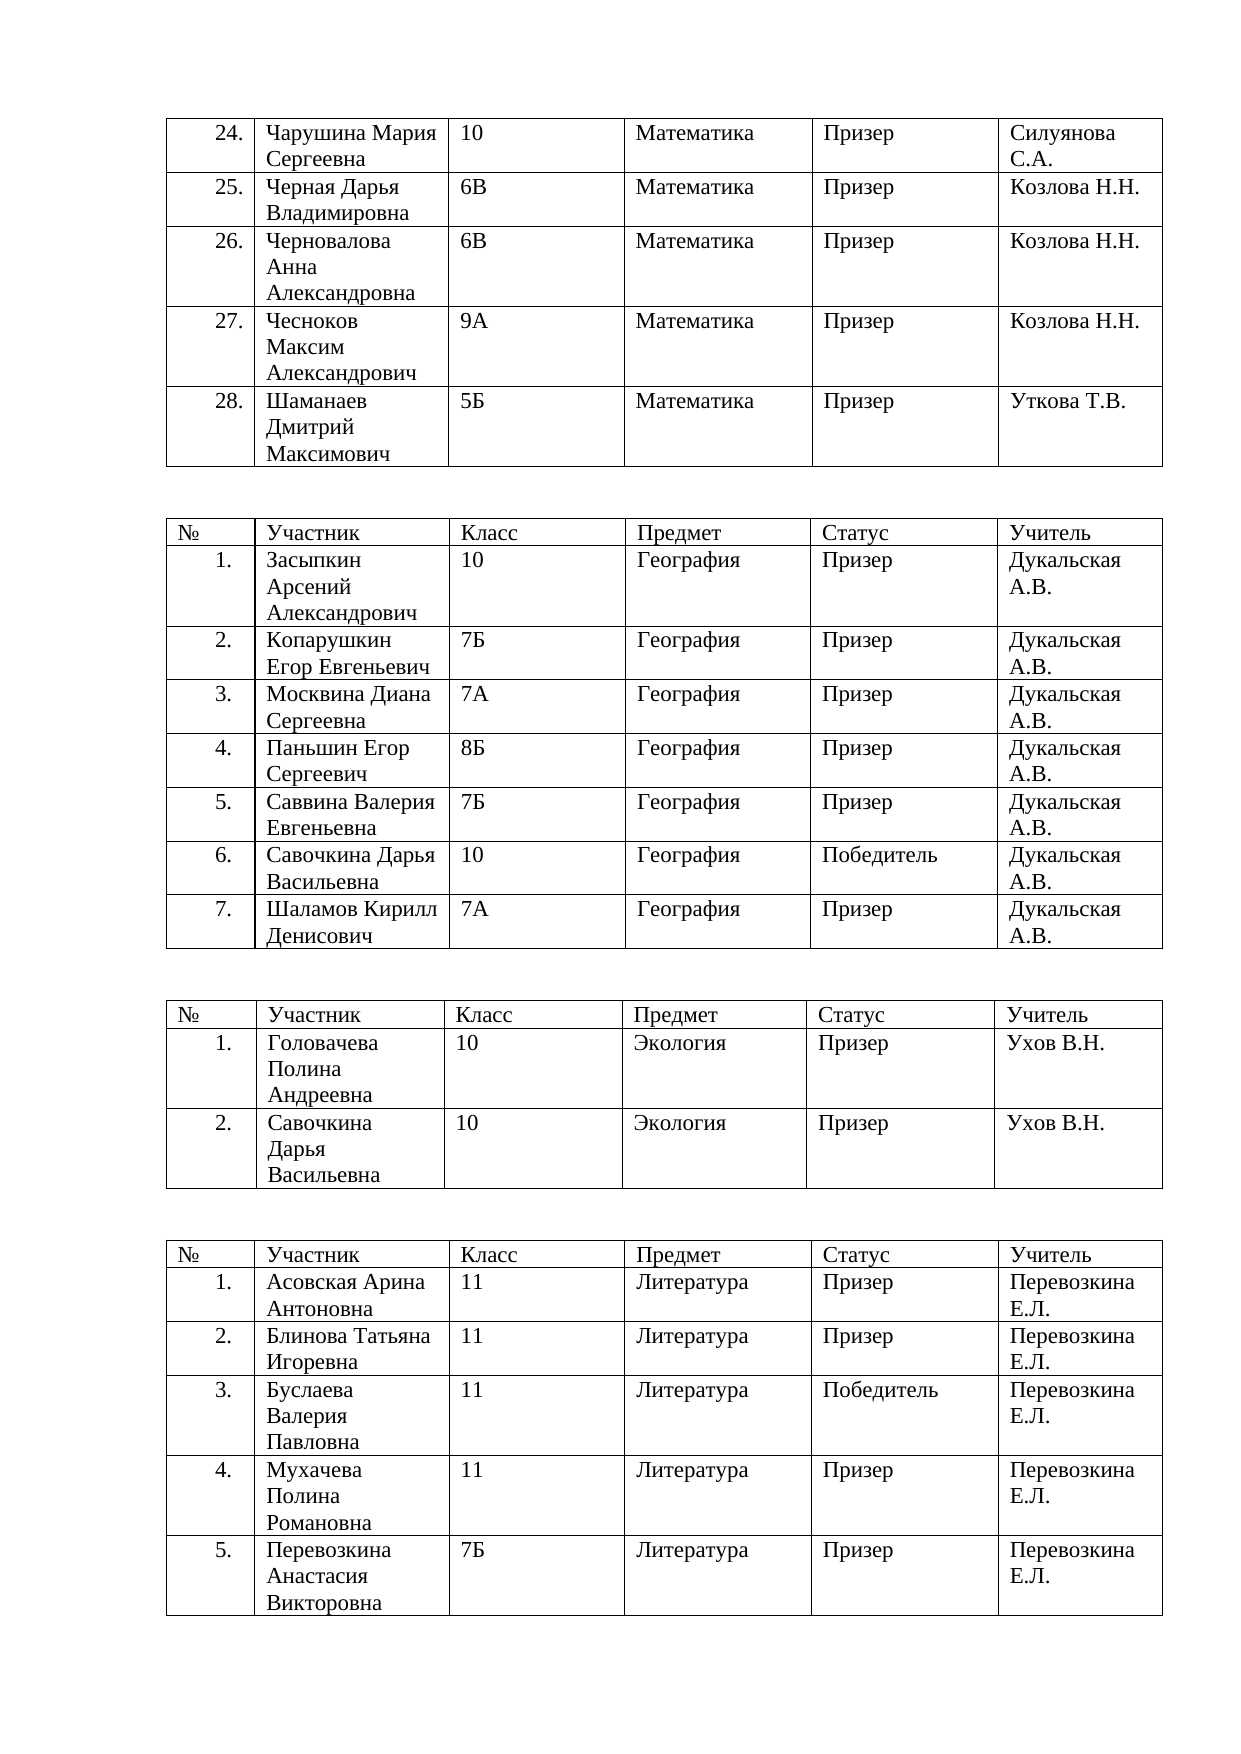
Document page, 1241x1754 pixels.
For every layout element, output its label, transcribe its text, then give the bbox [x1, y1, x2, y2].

table_cell Математика [625, 119, 812, 172]
table_cell География [626, 546, 810, 626]
table_cell Силуянова С.А. [999, 119, 1162, 172]
table_cell Шаламов Кирилл Денисович [256, 895, 449, 948]
table_header Участник [255, 1241, 449, 1267]
table_cell [167, 627, 254, 679]
table_cell 9А [449, 307, 624, 386]
table_cell 10 [445, 1029, 622, 1108]
table_cell 11 [450, 1322, 624, 1375]
table_cell [167, 680, 254, 733]
table_cell География [626, 788, 810, 841]
table_cell Перевозкина Е.Л. [999, 1456, 1162, 1535]
table_cell Призер [813, 119, 998, 172]
table_cell 8Б [450, 734, 625, 787]
table_cell Козлова Н.Н. [999, 307, 1162, 386]
table_header Класс [445, 1001, 622, 1027]
table_cell Перевозкина Е.Л. [999, 1536, 1162, 1615]
table_cell География [626, 680, 810, 733]
table_header Предмет [626, 519, 810, 545]
table_cell Призер [811, 546, 997, 626]
table_cell Экология [623, 1029, 806, 1108]
table_cell Савочкина Дарья Васильевна [256, 842, 449, 894]
table_cell 7А [450, 680, 625, 733]
table_cell Головачева Полина Андреевна [257, 1029, 444, 1108]
table_header Предмет [625, 1241, 811, 1267]
table_cell [167, 387, 254, 466]
table_cell Призер [812, 1536, 998, 1615]
table_cell Ухов В.Н. [995, 1029, 1162, 1108]
table_cell Литература [625, 1268, 811, 1321]
table_cell Математика [625, 173, 812, 226]
table_cell Дукальская А.В. [998, 788, 1162, 841]
table_cell Дукальская А.В. [998, 627, 1162, 679]
table_cell Победитель [811, 842, 997, 894]
table_header Участник [256, 519, 449, 545]
table_cell Дукальская А.В. [998, 734, 1162, 787]
table_cell [167, 1376, 254, 1455]
table_cell География [626, 895, 810, 948]
table_cell Козлова Н.Н. [999, 227, 1162, 306]
table_cell Савочкина Дарья Васильевна [257, 1109, 444, 1188]
table_cell 7А [450, 895, 625, 948]
table_cell Перевозкина Анастасия Викторовна [255, 1536, 449, 1615]
table_cell 7Б [450, 627, 625, 679]
table_cell Математика [625, 307, 812, 386]
table_cell География [626, 627, 810, 679]
table_header № [167, 1001, 256, 1027]
table_cell Призер [807, 1109, 994, 1188]
table_cell География [626, 842, 810, 894]
table_header Статус [811, 519, 997, 545]
table_cell Призер [813, 227, 998, 306]
table_cell Призер [807, 1029, 994, 1108]
table_cell Асовская Арина Антоновна [255, 1268, 449, 1321]
table_cell Математика [625, 387, 812, 466]
table_cell [167, 842, 254, 894]
table_cell Литература [625, 1376, 811, 1455]
table_cell Призер [811, 627, 997, 679]
table_cell Перевозкина Е.Л. [999, 1268, 1162, 1321]
table_cell Призер [813, 307, 998, 386]
table_cell 7Б [450, 788, 625, 841]
table_cell География [626, 734, 810, 787]
table_header Участник [257, 1001, 444, 1027]
table_header Статус [807, 1001, 994, 1027]
table_cell Победитель [812, 1376, 998, 1455]
table_cell Призер [812, 1456, 998, 1535]
table_cell Призер [811, 680, 997, 733]
table_cell Призер [813, 173, 998, 226]
table_cell Уткова Т.В. [999, 387, 1162, 466]
table_header Учитель [995, 1001, 1162, 1027]
table_cell 10 [450, 546, 625, 626]
table_cell 6В [449, 173, 624, 226]
table_cell Перевозкина Е.Л. [999, 1322, 1162, 1375]
table_cell [167, 119, 254, 172]
table_cell Шаманаев Дмитрий Максимович [255, 387, 448, 466]
table_cell Засыпкин Арсений Александрович [256, 546, 449, 626]
table_header Учитель [998, 519, 1162, 545]
table_cell Призер [813, 387, 998, 466]
table_cell 11 [450, 1268, 624, 1321]
table_cell Призер [811, 895, 997, 948]
table_cell Мухачева Полина Романовна [255, 1456, 449, 1535]
table_cell [167, 1268, 254, 1321]
table_cell Дукальская А.В. [998, 842, 1162, 894]
table_cell Литература [625, 1536, 811, 1615]
table_cell 11 [450, 1376, 624, 1455]
table_cell Блинова Татьяна Игоревна [255, 1322, 449, 1375]
table_cell Чесноков Максим Александрович [255, 307, 448, 386]
table_cell Математика [625, 227, 812, 306]
table_header Учитель [999, 1241, 1162, 1267]
table_header № [167, 519, 254, 545]
table_cell Призер [811, 788, 997, 841]
table_cell 6В [449, 227, 624, 306]
table_header Статус [812, 1241, 998, 1267]
table_cell 7Б [450, 1536, 624, 1615]
table_cell Москвина Диана Сергеевна [256, 680, 449, 733]
table_cell Перевозкина Е.Л. [999, 1376, 1162, 1455]
table_cell [167, 895, 254, 948]
table_cell Ухов В.Н. [995, 1109, 1162, 1188]
table_cell [167, 1029, 256, 1108]
table_cell Паньшин Егор Сергеевич [256, 734, 449, 787]
table_cell Черная Дарья Владимировна [255, 173, 448, 226]
table_cell Чарушина Мария Сергеевна [255, 119, 448, 172]
table_header № [167, 1241, 254, 1267]
table_cell [167, 1322, 254, 1375]
table_header Класс [450, 1241, 624, 1267]
table_cell [167, 173, 254, 226]
table_cell Буслаева Валерия Павловна [255, 1376, 449, 1455]
table_cell 10 [449, 119, 624, 172]
table_cell Черновалова Анна Александровна [255, 227, 448, 306]
table_cell [167, 307, 254, 386]
table_cell Саввина Валерия Евгеньевна [256, 788, 449, 841]
table_cell Копарушкин Егор Евгеньевич [256, 627, 449, 679]
table_cell 11 [450, 1456, 624, 1535]
table_cell Дукальская А.В. [998, 546, 1162, 626]
table_cell [167, 788, 254, 841]
table_cell Призер [811, 734, 997, 787]
table_cell Экология [623, 1109, 806, 1188]
table_cell [167, 1456, 254, 1535]
table_cell [167, 227, 254, 306]
table_cell Литература [625, 1322, 811, 1375]
table_cell [167, 1109, 256, 1188]
table_cell Призер [812, 1322, 998, 1375]
table_cell Дукальская А.В. [998, 680, 1162, 733]
table_cell Литература [625, 1456, 811, 1535]
table_header Предмет [623, 1001, 806, 1027]
table_cell [167, 546, 254, 626]
table_cell Призер [812, 1268, 998, 1321]
table_cell 10 [445, 1109, 622, 1188]
table_cell [167, 734, 254, 787]
table_cell Козлова Н.Н. [999, 173, 1162, 226]
table_cell 10 [450, 842, 625, 894]
table_cell 5Б [449, 387, 624, 466]
table_cell [167, 1536, 254, 1615]
table_header Класс [450, 519, 625, 545]
table_cell Дукальская А.В. [998, 895, 1162, 948]
